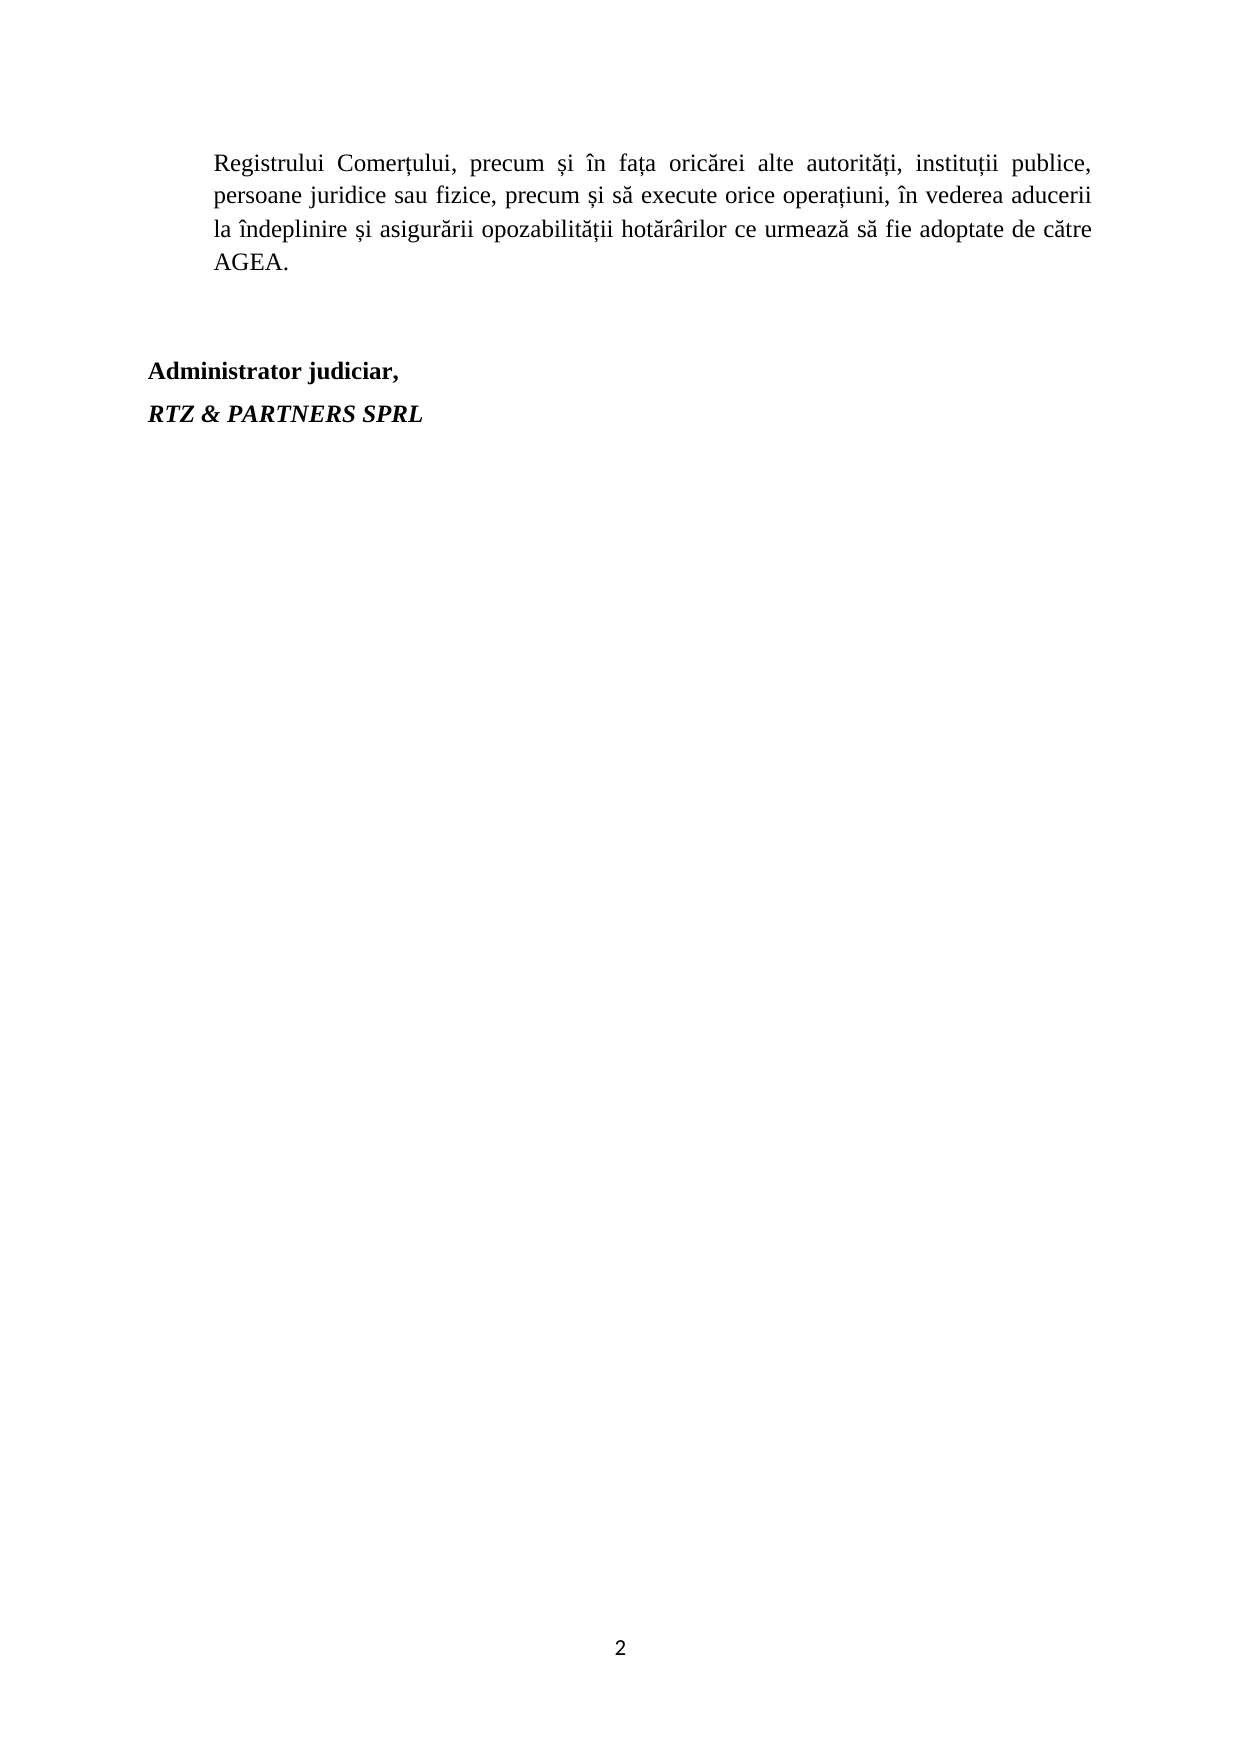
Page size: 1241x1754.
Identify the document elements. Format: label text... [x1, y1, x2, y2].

text Administrator judiciar, [148, 356, 1093, 384]
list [176, 148, 1093, 275]
text RTZ & PARTNERS SPRL [148, 399, 1093, 428]
